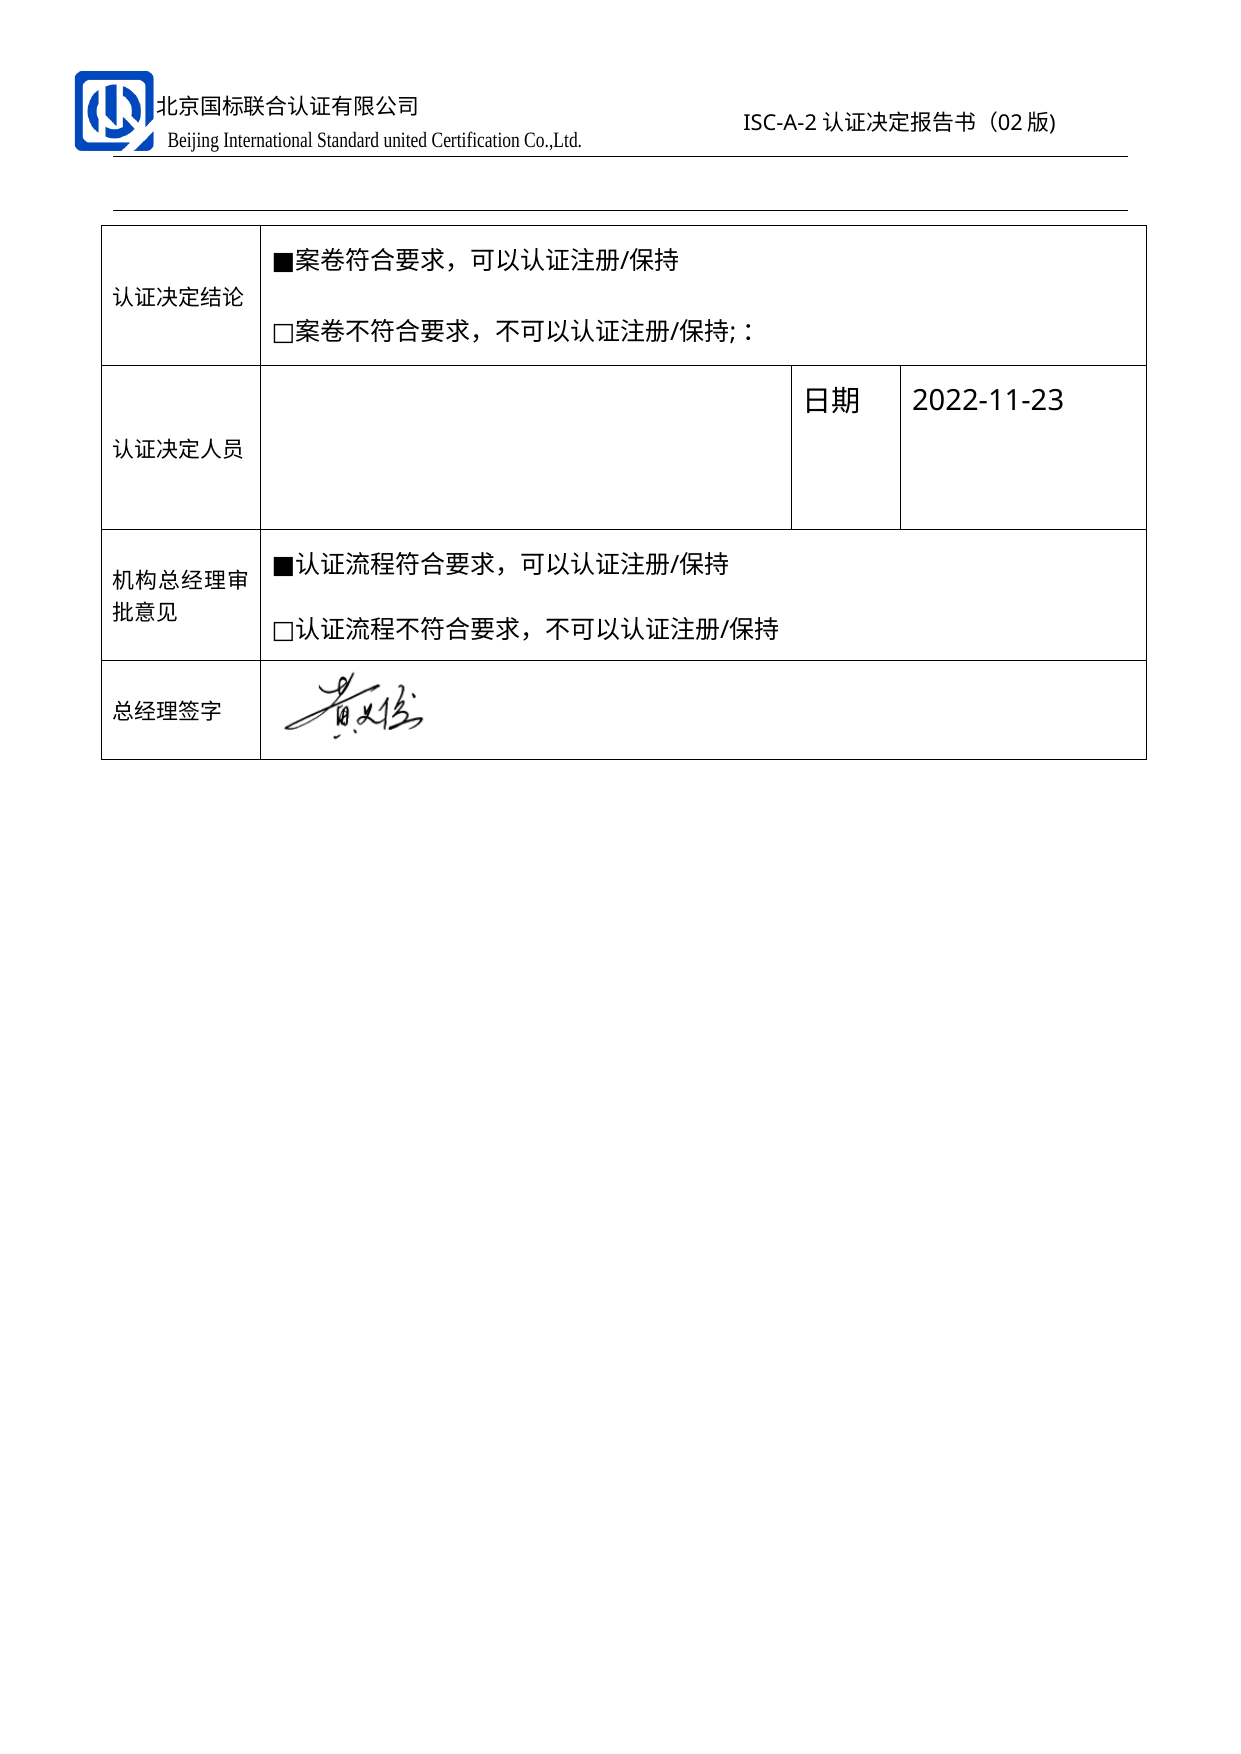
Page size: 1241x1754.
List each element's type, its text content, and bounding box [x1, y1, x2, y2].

table_cell [261, 366, 791, 529]
table_cell ■案卷符合要求，可以认证注册/保持 □案卷不符合要求，不可以认证注册/保持; ： [261, 226, 1146, 365]
table_cell 机构总经理审批意见 [102, 530, 260, 660]
table_cell 认证决定结论 [102, 226, 260, 365]
table_cell 2022-11-23 [901, 366, 1146, 529]
picture [74, 71, 154, 151]
table_cell 总经理签字 [102, 661, 260, 758]
picture [271, 661, 441, 750]
table_cell ■认证流程符合要求，可以认证注册/保持 □认证流程不符合要求，不可以认证注册/保持 [261, 530, 1146, 660]
table_cell 日期 [792, 366, 900, 529]
table_cell 认证决定人员 [102, 366, 260, 529]
table_cell [261, 661, 1146, 758]
